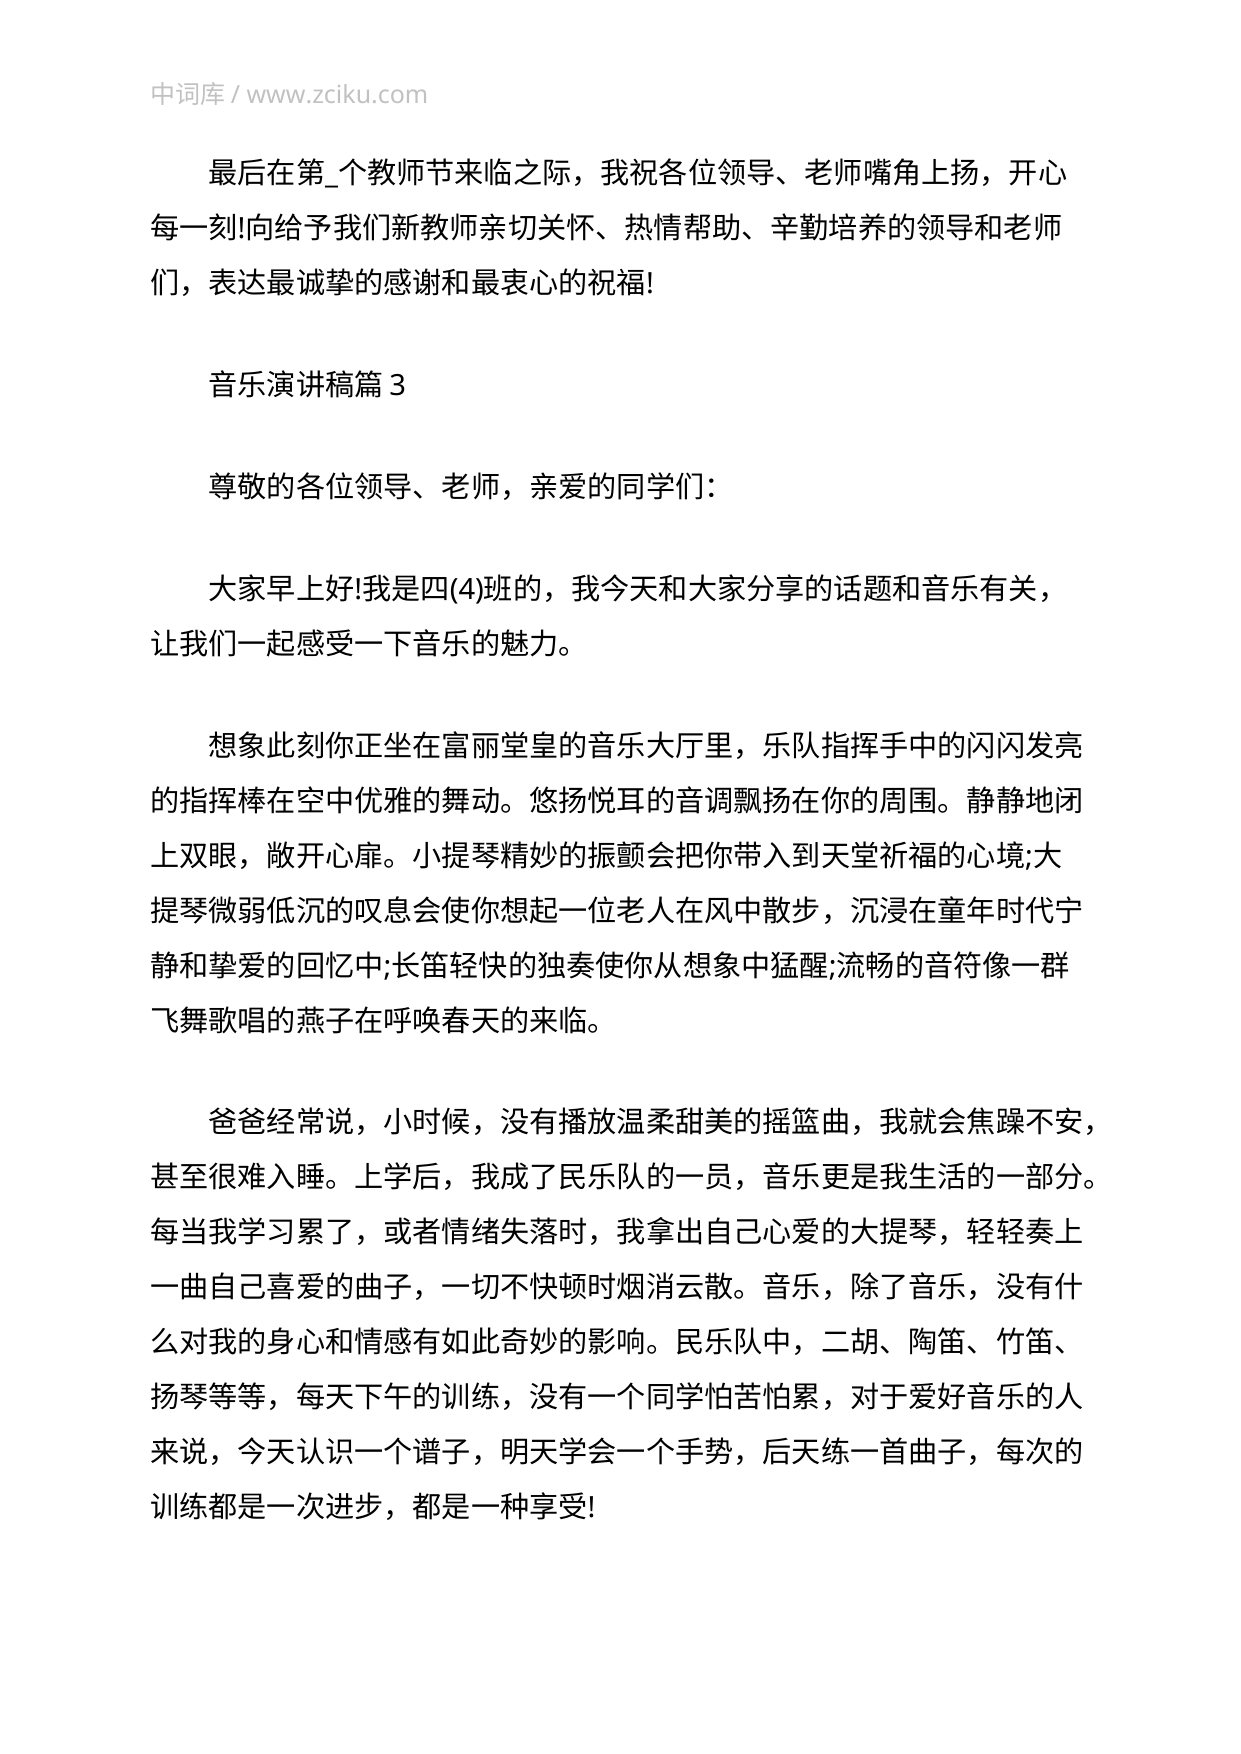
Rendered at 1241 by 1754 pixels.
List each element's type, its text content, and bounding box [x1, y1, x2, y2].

text 爸爸经常说，小时候，没有播放温柔甜美的摇篮曲，我就会焦躁不安，甚至很难入睡。上学后，我成了民乐队的一员，音乐更是我生活的一部分。每当我学习累了，或者情绪失落时，我拿出自己心爱的大提琴，轻轻奏上一曲自己喜爱的曲子，一切不快顿时烟消云散。音乐，除了音乐，没有什么对我的身心和情感有如此奇妙的影响。民乐队中，二胡、陶笛、竹笛、扬琴等等，每天下午的训练，没有一个同学怕苦怕累，对于爱好音乐的人来说，今天认识一个谱子，明天学会一个手势，后天练一首曲子，每次的训练都是一次进步，都是一种享受! [150, 1099, 1090, 1526]
text 尊敬的各位领导、老师，亲爱的同学们： [150, 464, 1090, 506]
text 音乐演讲稿篇3 [150, 362, 1090, 404]
text 大家早上好!我是四(4)班的，我今天和大家分享的话题和音乐有关，让我们一起感受一下音乐的魅力。 [150, 566, 1090, 663]
text 想象此刻你正坐在富丽堂皇的音乐大厅里，乐队指挥手中的闪闪发亮的指挥棒在空中优雅的舞动。悠扬悦耳的音调飘扬在你的周围。静静地闭上双眼，敞开心扉。小提琴精妙的振颤会把你带入到天堂祈福的心境;大提琴微弱低沉的叹息会使你想起一位老人在风中散步，沉浸在童年时代宁静和挚爱的回忆中;长笛轻快的独奏使你从想象中猛醒;流畅的音符像一群飞舞歌唱的燕子在呼唤春天的来临。 [150, 722, 1090, 1039]
text 最后在第_个教师节来临之际，我祝各位领导、老师嘴角上扬，开心每一刻!向给予我们新教师亲切关怀、热情帮助、辛勤培养的领导和老师们，表达最诚挚的感谢和最衷心的祝福! [150, 150, 1090, 302]
